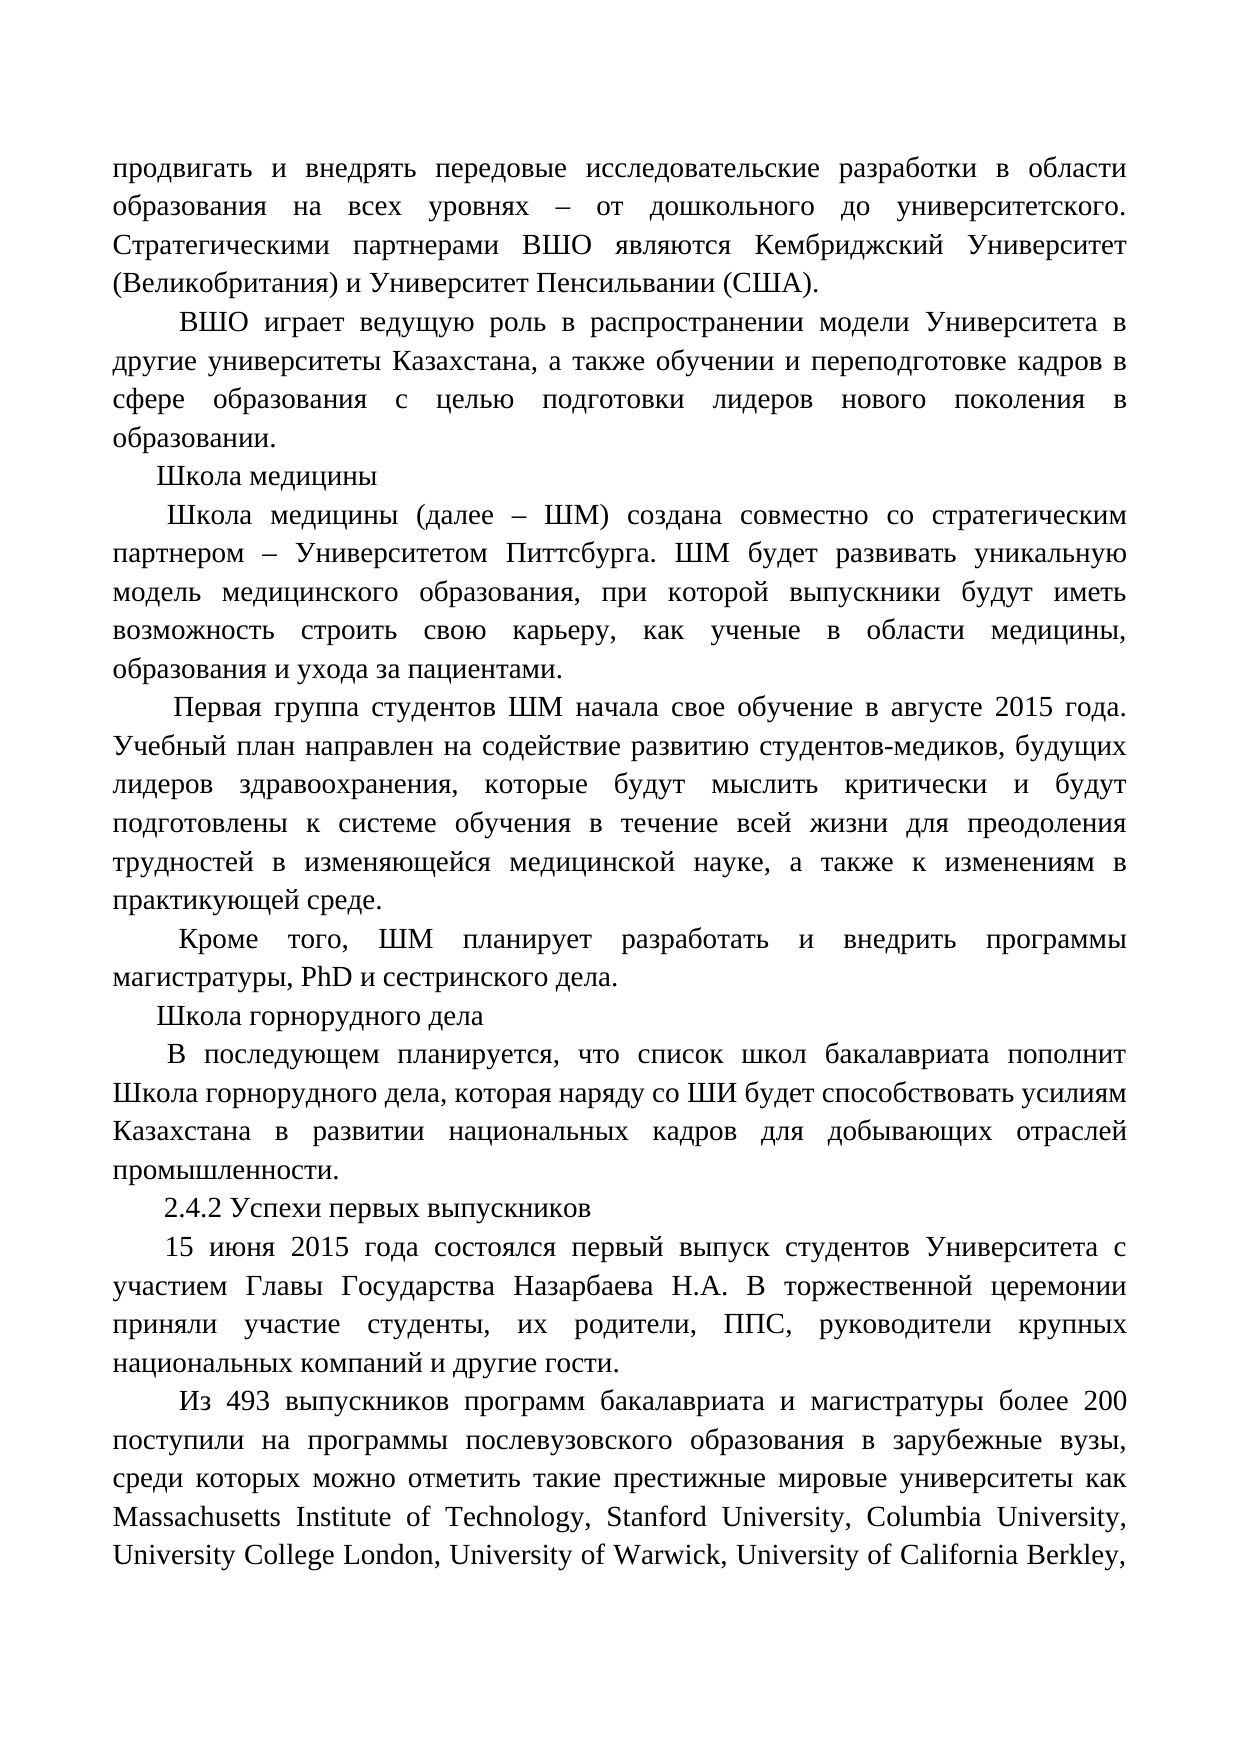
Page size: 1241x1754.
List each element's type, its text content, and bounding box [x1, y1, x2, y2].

text В последующем планируется, что список школ бакалавриата пополнит Школа горнорудного дела, которая наряду со ШИ будет способствовать усилиям Казахстана в развитии национальных кадров для добывающих отраслей промышленности. [112, 1036, 1128, 1186]
text 2.4.2 Успехи первых выпускников [112, 1191, 1128, 1224]
text 15 июня 2015 года состоялся первый выпуск студентов Университета с участием Главы Государства Назарбаева Н.А. В торжественной церемонии приняли участие студенты, их родители, ППС, руководители крупных национальных компаний и другие гости. [112, 1229, 1128, 1378]
text Школа медицины [112, 458, 1128, 492]
text Первая группа студентов ШМ начала свое обучение в августе 2015 года. Учебный план направлен на содействие развитию студентов-медиков, будущих лидеров здравоохранения, которые будут мыслить критически и будут подготовлены к системе обучения в течение всей жизни для преодоления трудностей в изменяющейся медицинской науке, а также к изменениям в практикующей среде. [112, 689, 1128, 916]
text Школа горнорудного дела [112, 998, 1128, 1031]
text Школа медицины (далее – ШМ) создана совместно со стратегическим партнером – Университетом Питтсбурга. ШМ будет развивать уникальную модель медицинского образования, при которой выпускники будут иметь возможность строить свою карьеру, как ученые в области медицины, образования и ухода за пациентами. [112, 497, 1128, 684]
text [112, 1383, 1128, 1571]
text ВШО играет ведущую роль в распространении модели Университета в другие университеты Казахстана, а также обучении и переподготовке кадров в сфере образования с целью подготовки лидеров нового поколения в образовании. [112, 304, 1128, 453]
text Кроме того, ШМ планирует разработать и внедрить программы магистратуры, PhD и сестринского дела. [112, 921, 1128, 993]
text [112, 150, 1128, 299]
